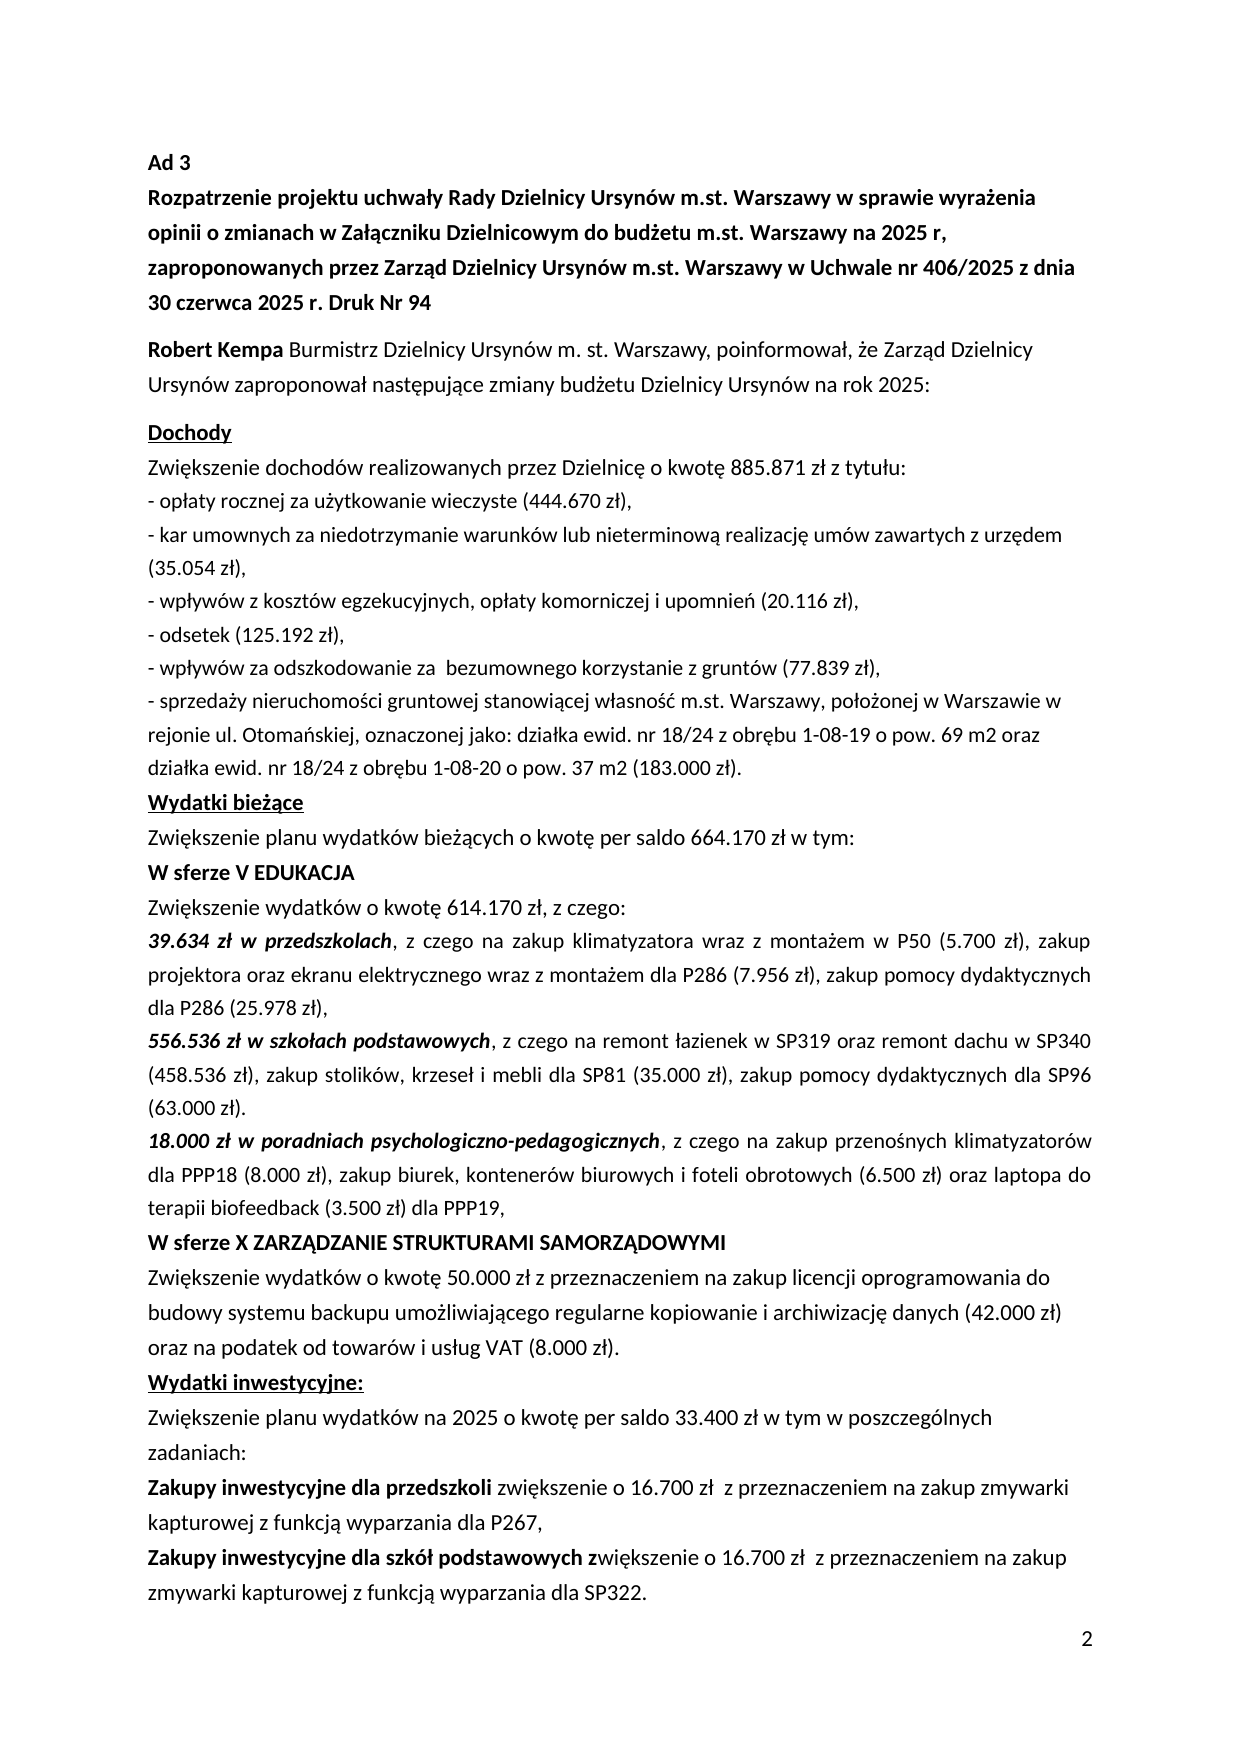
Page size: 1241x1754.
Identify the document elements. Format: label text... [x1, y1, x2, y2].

text W sferze V EDUKACJA [148, 858, 1093, 886]
text 39.634 zł w przedszkolach, z czego na zakup klimatyzatora wraz z montażem w P50 (5.700 zł), zakup projektora oraz ekranu elektrycznego wraz z montażem dla P286 (7.956 zł), zakup pomocy dydaktycznych dla P286 (25.978 zł), [148, 928, 1093, 1021]
text Zakupy inwestycyjne dla szkół podstawowych zwiększenie o 16.700 zł z przeznaczeniem na zakup zmywarki kapturowej z funkcją wyparzania dla SP322. [148, 1543, 1093, 1606]
text 556.536 zł w szkołach podstawowych, z czego na remont łazienek w SP319 oraz remont dachu w SP340 (458.536 zł), zakup stolików, krzeseł i mebli dla SP81 (35.000 zł), zakup pomocy dydaktycznych dla SP96 (63.000 zł). [148, 1028, 1093, 1121]
text Wydatki bieżące [148, 788, 1093, 816]
text Zwiększenie wydatków o kwotę 614.170 zł, z czego: [148, 893, 1093, 921]
text Zwiększenie dochodów realizowanych przez Dzielnicę o kwotę 885.871 zł z tytułu: [148, 453, 1093, 481]
text - wpływów za odszkodowanie za bezumownego korzystanie z gruntów (77.839 zł), [148, 654, 1093, 681]
text Zakupy inwestycyjne dla przedszkoli zwiększenie o 16.700 zł z przeznaczeniem na zakup zmywarki kapturowej z funkcją wyparzania dla P267, [148, 1473, 1093, 1536]
text 18.000 zł w poradniach psychologiczno-pedagogicznych, z czego na zakup przenośnych klimatyzatorów dla PPP18 (8.000 zł), zakup biurek, kontenerów biurowych i foteli obrotowych (6.500 zł) oraz laptopa do terapii biofeedback (3.500 zł) dla PPP19, [148, 1128, 1093, 1221]
text - odsetek (125.192 zł), [148, 621, 1093, 648]
text Robert Kempa Burmistrz Dzielnicy Ursynów m. st. Warszawy, poinformował, że Zarząd Dzielnicy Ursynów zaproponował następujące zmiany budżetu Dzielnicy Ursynów na rok 2025: [148, 335, 1093, 398]
text - sprzedaży nieruchomości gruntowej stanowiącej własność m.st. Warszawy, położonej w Warszawie w rejonie ul. Otomańskiej, oznaczonej jako: działka ewid. nr 18/24 z obrębu 1-08-19 o pow. 69 m2 oraz działka ewid. nr 18/24 z obrębu 1-08-20 o pow. 37 m2 (183.000 zł). [148, 688, 1093, 781]
text Ad 3 [148, 148, 1093, 176]
text Dochody [148, 418, 1093, 446]
text Zwiększenie wydatków o kwotę 50.000 zł z przeznaczeniem na zakup licencji oprogramowania do budowy systemu backupu umożliwiającego regularne kopiowanie i archiwizację danych (42.000 zł) oraz na podatek od towarów i usług VAT (8.000 zł). [148, 1263, 1093, 1361]
text W sferze X ZARZĄDZANIE STRUKTURAMI SAMORZĄDOWYMI [148, 1228, 1093, 1256]
text - wpływów z kosztów egzekucyjnych, opłaty komorniczej i upomnień (20.116 zł), [148, 588, 1093, 614]
text Wydatki inwestycyjne: [148, 1368, 1093, 1396]
text Rozpatrzenie projektu uchwały Rady Dzielnicy Ursynów m.st. Warszawy w sprawie wyrażenia opinii o zmianach w Załączniku Dzielnicowym do budżetu m.st. Warszawy na 2025 r, zaproponowanych przez Zarząd Dzielnicy Ursynów m.st. Warszawy w Uchwale nr 406/2025 z dnia 30 czerwca 2025 r. Druk Nr 94 [148, 183, 1093, 316]
text Zwiększenie planu wydatków na 2025 o kwotę per saldo 33.400 zł w tym w poszczególnych zadaniach: [148, 1403, 1093, 1466]
text - kar umownych za niedotrzymanie warunków lub nieterminową realizację umów zawartych z urzędem (35.054 zł), [148, 521, 1093, 581]
text Zwiększenie planu wydatków bieżących o kwotę per saldo 664.170 zł w tym: [148, 823, 1093, 851]
text - opłaty rocznej za użytkowanie wieczyste (444.670 zł), [148, 488, 1093, 514]
